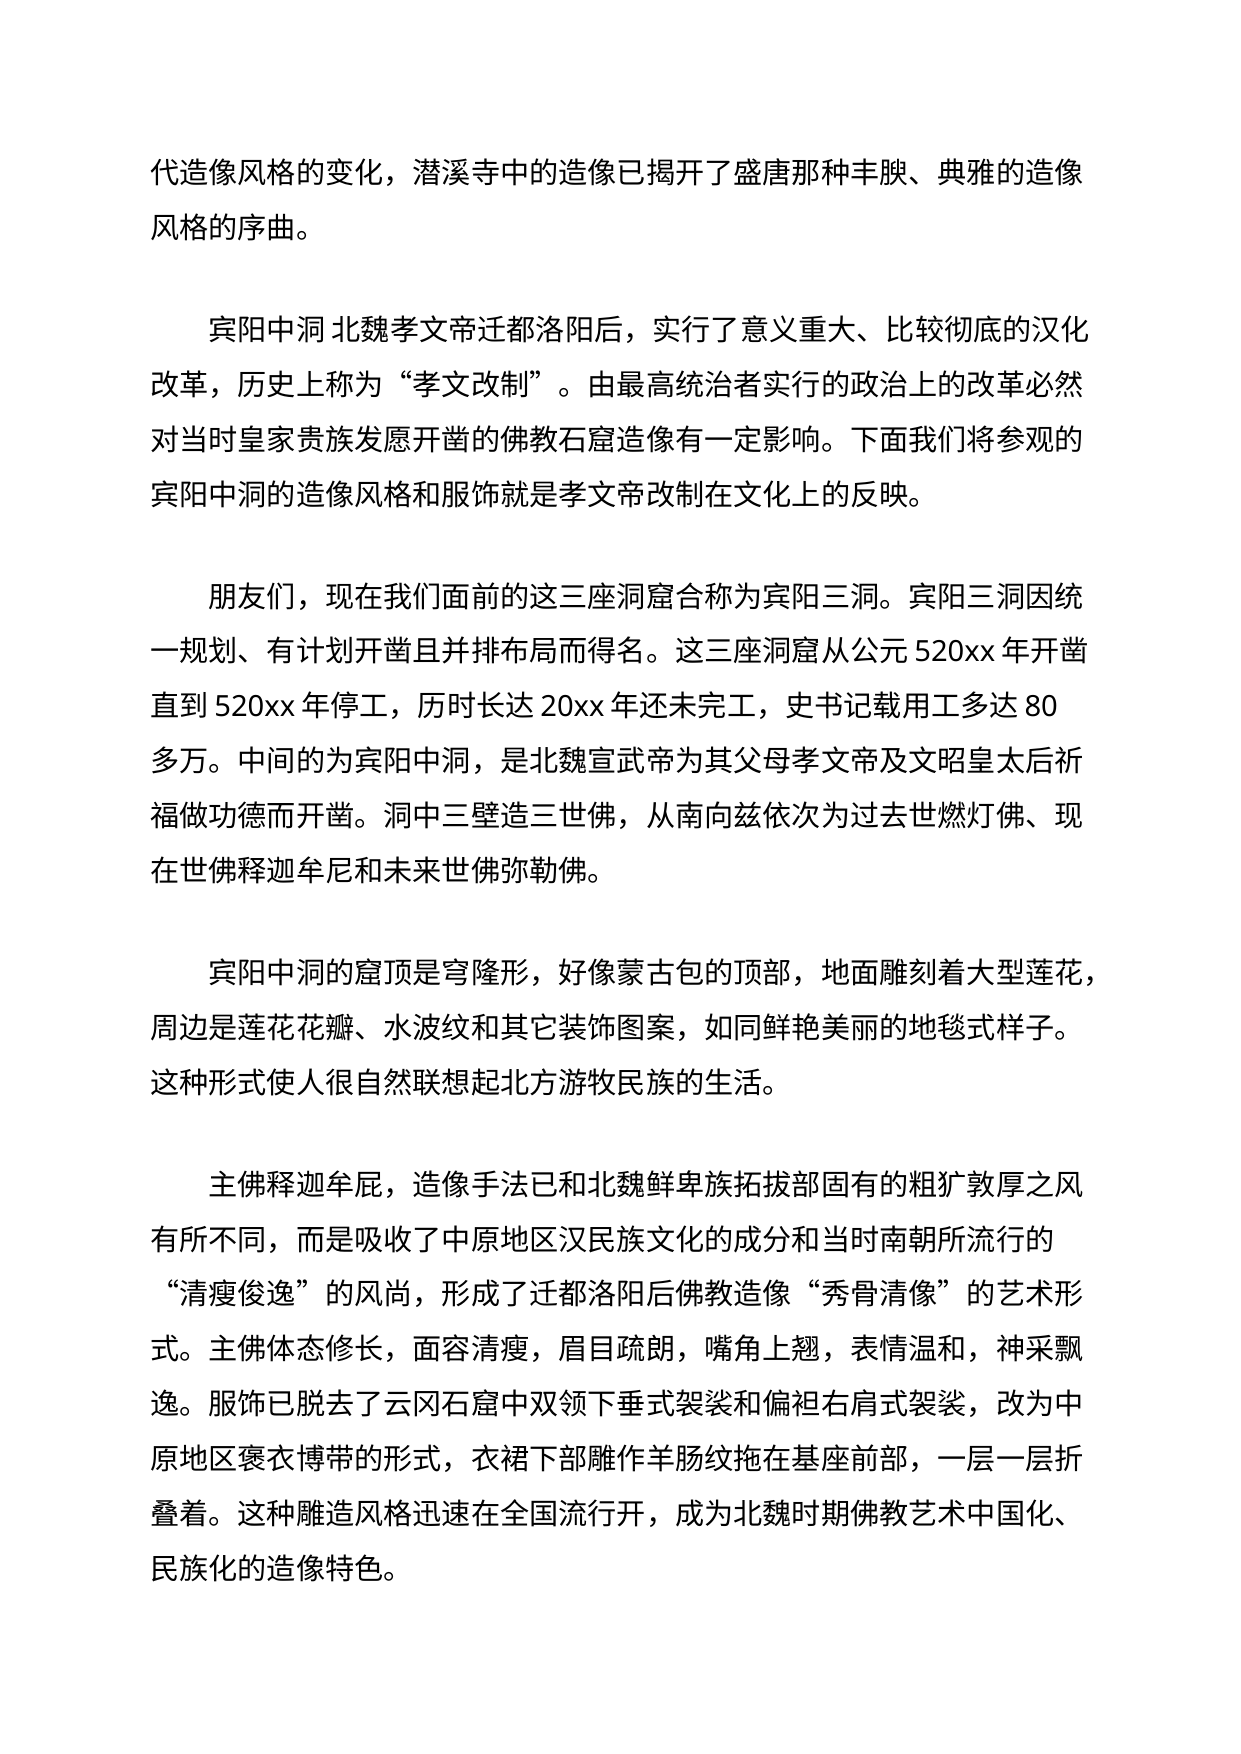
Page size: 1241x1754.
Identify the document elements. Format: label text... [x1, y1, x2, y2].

text 朋友们，现在我们面前的这三座洞窟合称为宾阳三洞。宾阳三洞因统一规划、有计划开凿且并排布局而得名。这三座洞窟从公元520xx年开凿直到520xx年停工，历时长达20xx年还未完工，史书记载用工多达80多万。中间的为宾阳中洞，是北魏宣武帝为其父母孝文帝及文昭皇太后祈福做功德而开凿。洞中三壁造三世佛，从南向兹依次为过去世燃灯佛、现在世佛释迦牟尼和未来世佛弥勒佛。 [150, 573, 1090, 890]
text 宾阳中洞的窟顶是穹隆形，好像蒙古包的顶部，地面雕刻着大型莲花，周边是莲花花瓣、水波纹和其它装饰图案，如同鲜艳美丽的地毯式样子。这种形式使人很自然联想起北方游牧民族的生活。 [150, 949, 1090, 1102]
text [150, 150, 1090, 247]
text 主佛释迦牟屁，造像手法已和北魏鲜卑族拓拔部固有的粗犷敦厚之风有所不同，而是吸收了中原地区汉民族文化的成分和当时南朝所流行的“清瘦俊逸”的风尚，形成了迁都洛阳后佛教造像“秀骨清像”的艺术形式。主佛体态修长，面容清瘦，眉目疏朗，嘴角上翘，表情温和，神采飘逸。服饰已脱去了云冈石窟中双领下垂式袈裟和偏袒右肩式袈裟，改为中原地区褒衣博带的形式，衣裙下部雕作羊肠纹拖在基座前部，一层一层折叠着。这种雕造风格迅速在全国流行开，成为北魏时期佛教艺术中国化、民族化的造像特色。 [150, 1161, 1090, 1588]
text 宾阳中洞 北魏孝文帝迁都洛阳后，实行了意义重大、比较彻底的汉化改革，历史上称为“孝文改制”。由最高统治者实行的政治上的改革必然对当时皇家贵族发愿开凿的佛教石窟造像有一定影响。下面我们将参观的宾阳中洞的造像风格和服饰就是孝文帝改制在文化上的反映。 [150, 307, 1090, 514]
